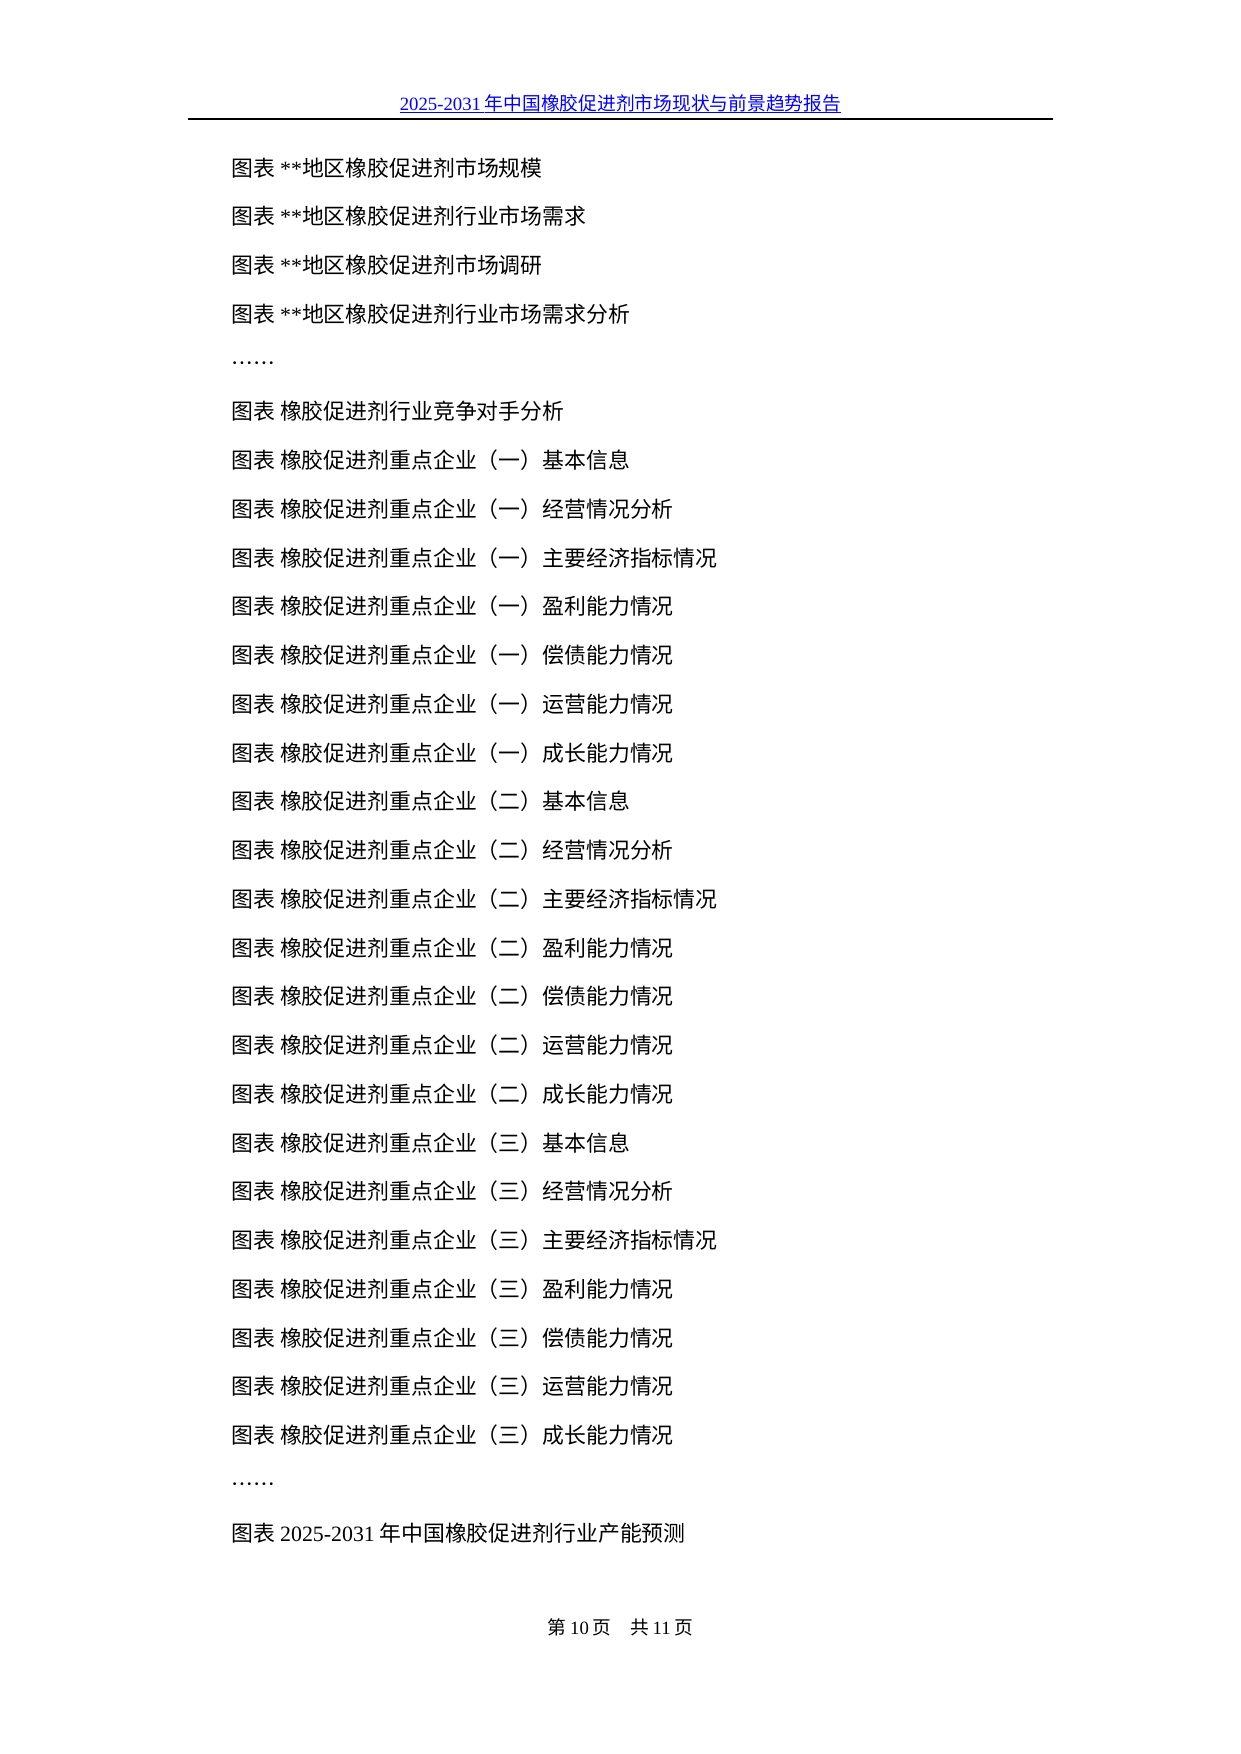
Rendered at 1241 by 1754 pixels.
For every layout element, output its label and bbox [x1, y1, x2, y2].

text [187, 150, 1053, 1548]
